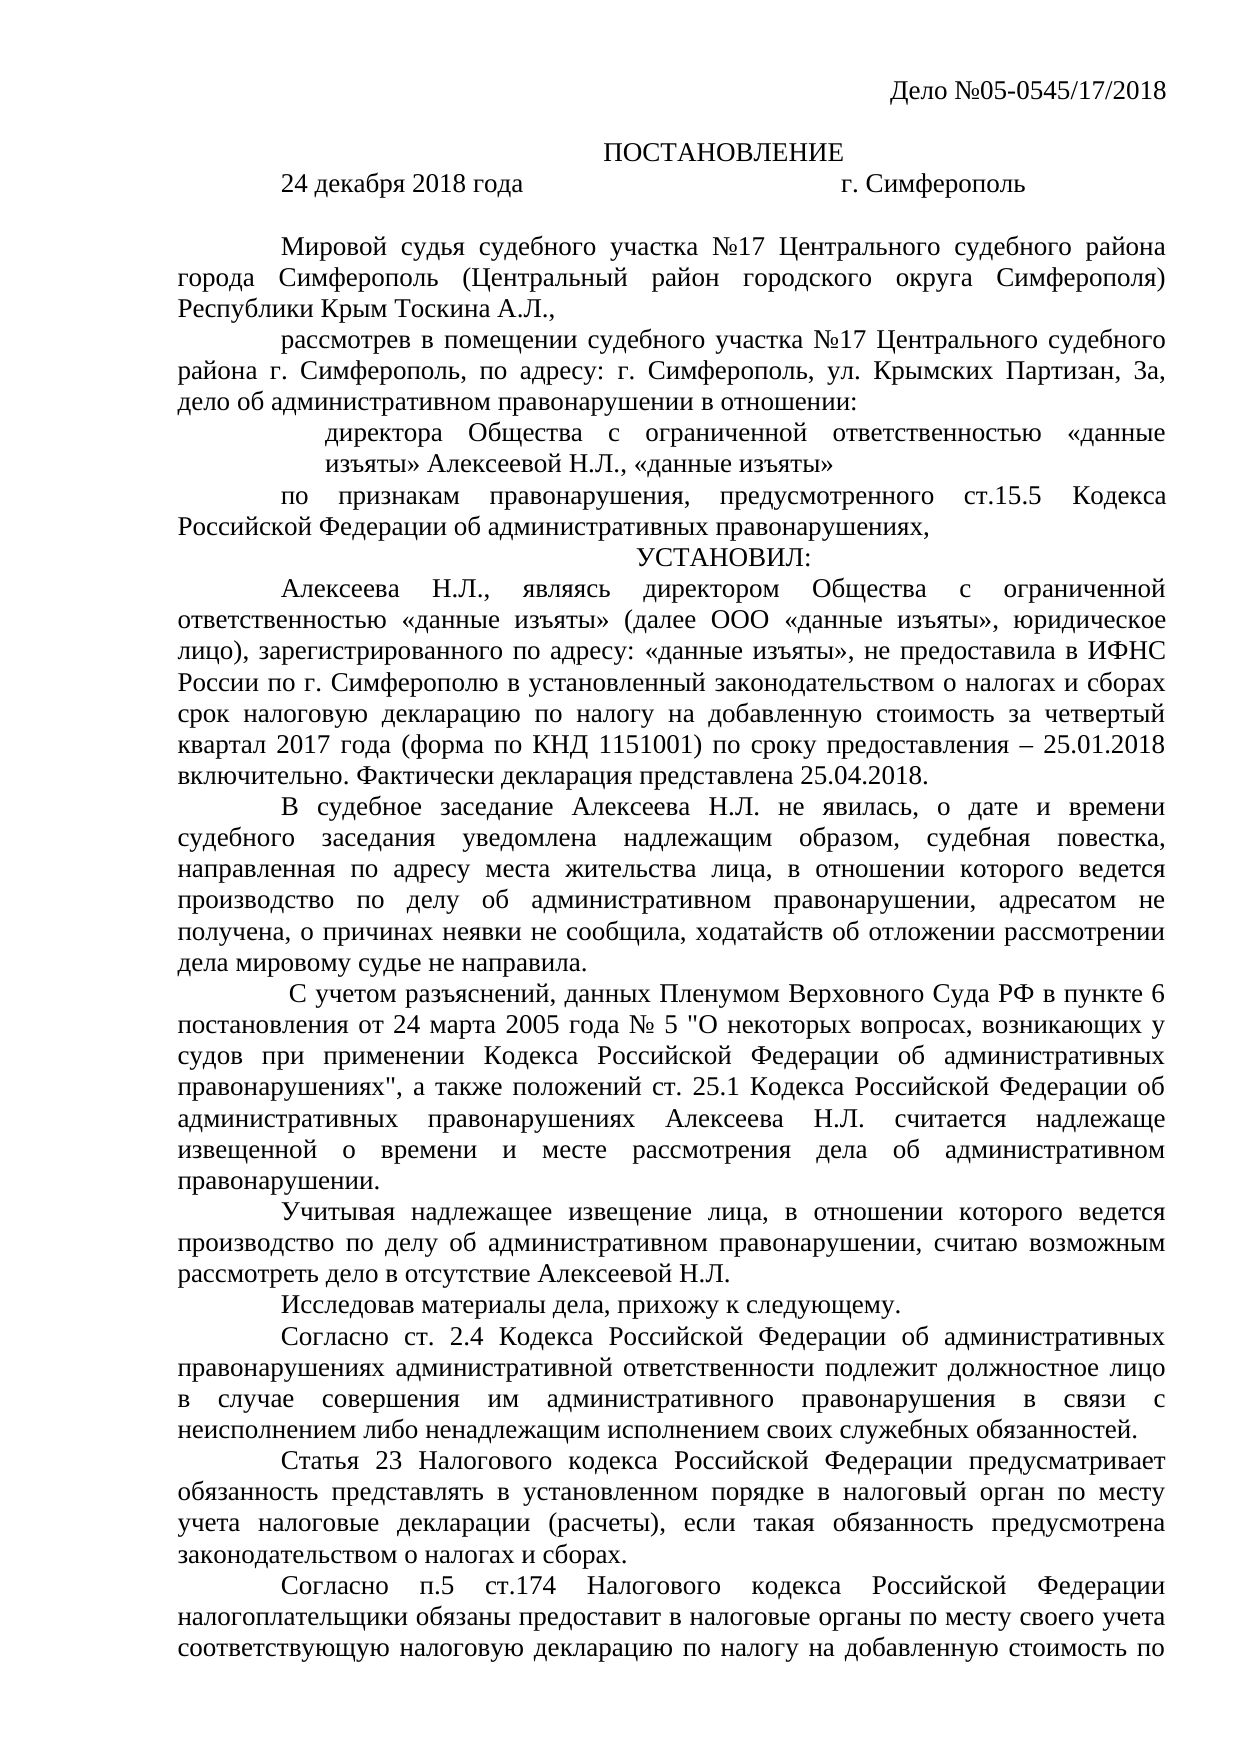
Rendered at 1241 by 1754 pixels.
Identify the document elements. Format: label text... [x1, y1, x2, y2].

text рассмотрев в помещении судебного участка №17 Центрального судебного района г. Симферополь, по адресу: г. Симферополь, ул. Крымских Партизан, 3а, дело об административном правонарушении в отношении: [177, 323, 1167, 416]
text Мировой судья судебного участка №17 Центрального судебного района города Симферополь (Центральный район городского округа Симферополя) Республики Крым Тоскина А.Л., [177, 229, 1167, 323]
text В судебное заседание Алексеева Н.Л. не явилась, о дате и времени судебного заседания уведомлена надлежащим образом, судебная повестка, направленная по адресу места жительства лица, в отношении которого ведется производство по делу об административном правонарушении, адресатом не получена, о причинах неявки не сообщила, ходатайств об отложении рассмотрении дела мировому судье не направила. [177, 790, 1167, 977]
text Учитывая надлежащее извещение лица, в отношении которого ведется производство по делу об административном правонарушении, считаю возможным рассмотреть дело в отсутствие Алексеевой Н.Л. [177, 1195, 1167, 1288]
text Дело №05-0545/17/2018 [177, 74, 1167, 105]
text ПОСТАНОВЛЕНИЕ [177, 136, 1167, 167]
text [177, 1569, 1167, 1662]
text по признакам правонарушения, предусмотренного ст.15.5 Кодекса Российской Федерации об административных правонарушениях, [177, 479, 1167, 541]
text директора Общества с ограниченной ответственностью «данные изъяты» Алексеевой Н.Л., «данные изъяты» [325, 416, 1167, 479]
text Исследовав материалы дела, прихожу к следующему. [177, 1288, 1167, 1320]
text Алексеева Н.Л., являясь директором Общества с ограниченной ответственностью «данные изъяты» (далее ООО «данные изъяты», юридическое лицо), зарегистрированного по адресу: «данные изъяты», не предоставила в ИФНС России по г. Симферополю в установленный законодательством о налогах и сборах срок налоговую декларацию по налогу на добавленную стоимость за четвертый квартал 2017 года (форма по КНД 1151001) по сроку предоставления – 25.01.2018 включительно. Фактически декларация представлена 25.04.2018. [177, 572, 1167, 790]
text УСТАНОВИЛ: [177, 541, 1167, 572]
text Статья 23 Налогового кодекса Российской Федерации предусматривает обязанность представлять в установленном порядке в налоговый орган по месту учета налоговые декларации (расчеты), если такая обязанность предусмотрена законодательством о налогах и сборах. [177, 1444, 1167, 1569]
text Согласно ст. 2.4 Кодекса Российской Федерации об административных правонарушениях административной ответственности подлежит должностное лицо в случае совершения им административного правонарушения в связи с неисполнением либо ненадлежащим исполнением своих служебных обязанностей. [177, 1320, 1167, 1444]
text С учетом разъяснений, данных Пленумом Верховного Суда РФ в пункте 6 постановления от 24 марта 2005 года № 5 "О некоторых вопросах, возникающих у судов при применении Кодекса Российской Федерации об административных правонарушениях", а также положений ст. 25.1 Кодекса Российской Федерации об административных правонарушениях Алексеева Н.Л. считается надлежаще извещенной о времени и месте рассмотрения дела об административном правонарушении. [177, 977, 1167, 1195]
text 24 декабря 2018 года г. Симферополь [177, 167, 1167, 198]
